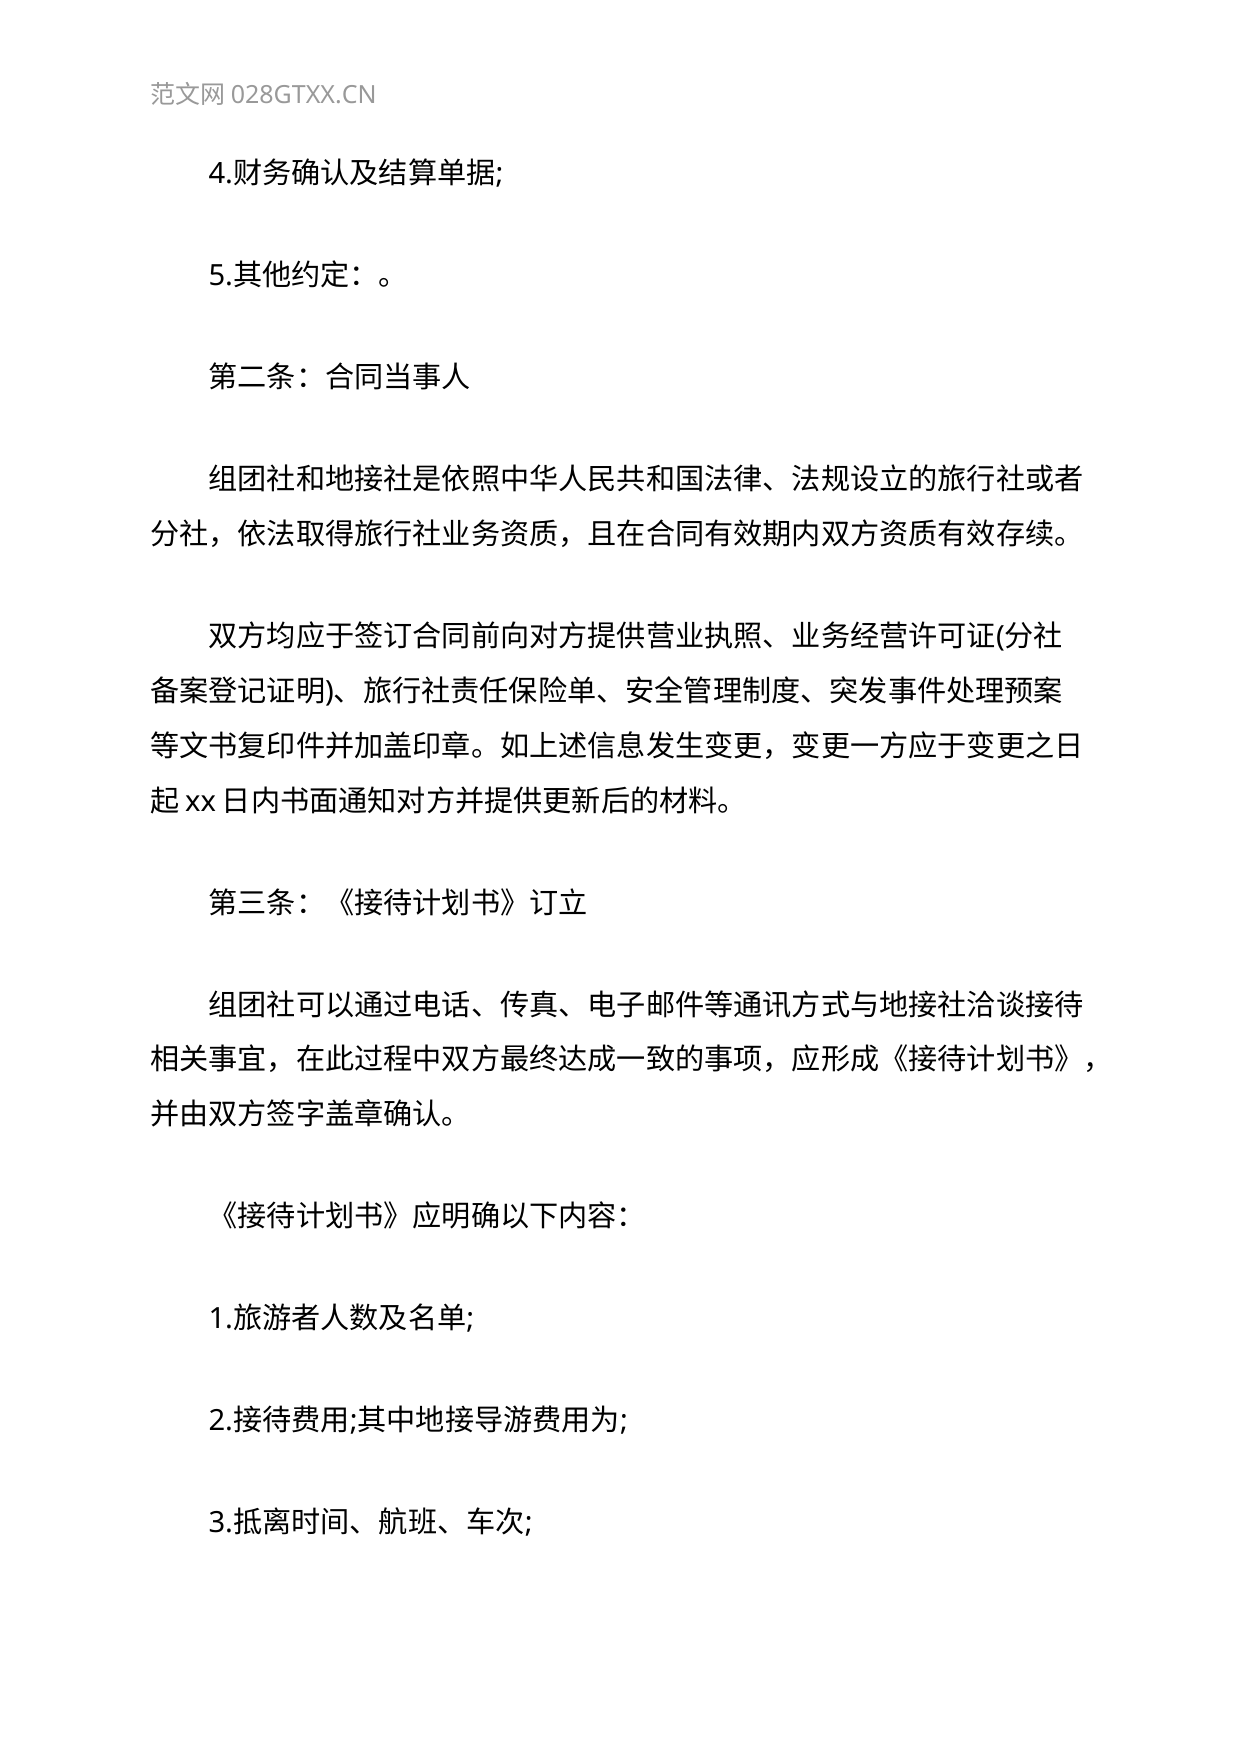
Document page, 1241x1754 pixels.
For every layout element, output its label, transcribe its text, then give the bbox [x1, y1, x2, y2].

text 第二条：合同当事人 [150, 354, 1090, 396]
text 5.其他约定：。 [150, 252, 1090, 294]
text 《接待计划书》应明确以下内容： [150, 1193, 1090, 1235]
text 组团社可以通过电话、传真、电子邮件等通讯方式与地接社洽谈接待相关事宜，在此过程中双方最终达成一致的事项，应形成《接待计划书》，并由双方签字盖章确认。 [150, 981, 1090, 1133]
text 组团社和地接社是依照中华人民共和国法律、法规设立的旅行社或者分社，依法取得旅行社业务资质，且在合同有效期内双方资质有效存续。 [150, 456, 1090, 553]
text 第三条：《接待计划书》订立 [150, 879, 1090, 922]
text 1.旅游者人数及名单; [150, 1294, 1090, 1337]
text 3.抵离时间、航班、车次; [150, 1498, 1090, 1541]
text 4.财务确认及结算单据; [150, 150, 1090, 192]
text 双方均应于签订合同前向对方提供营业执照、业务经营许可证(分社备案登记证明)、旅行社责任保险单、安全管理制度、突发事件处理预案等文书复印件并加盖印章。如上述信息发生变更，变更一方应于变更之日起xx日内书面通知对方并提供更新后的材料。 [150, 612, 1090, 820]
text 2.接待费用;其中地接导游费用为; [150, 1396, 1090, 1439]
